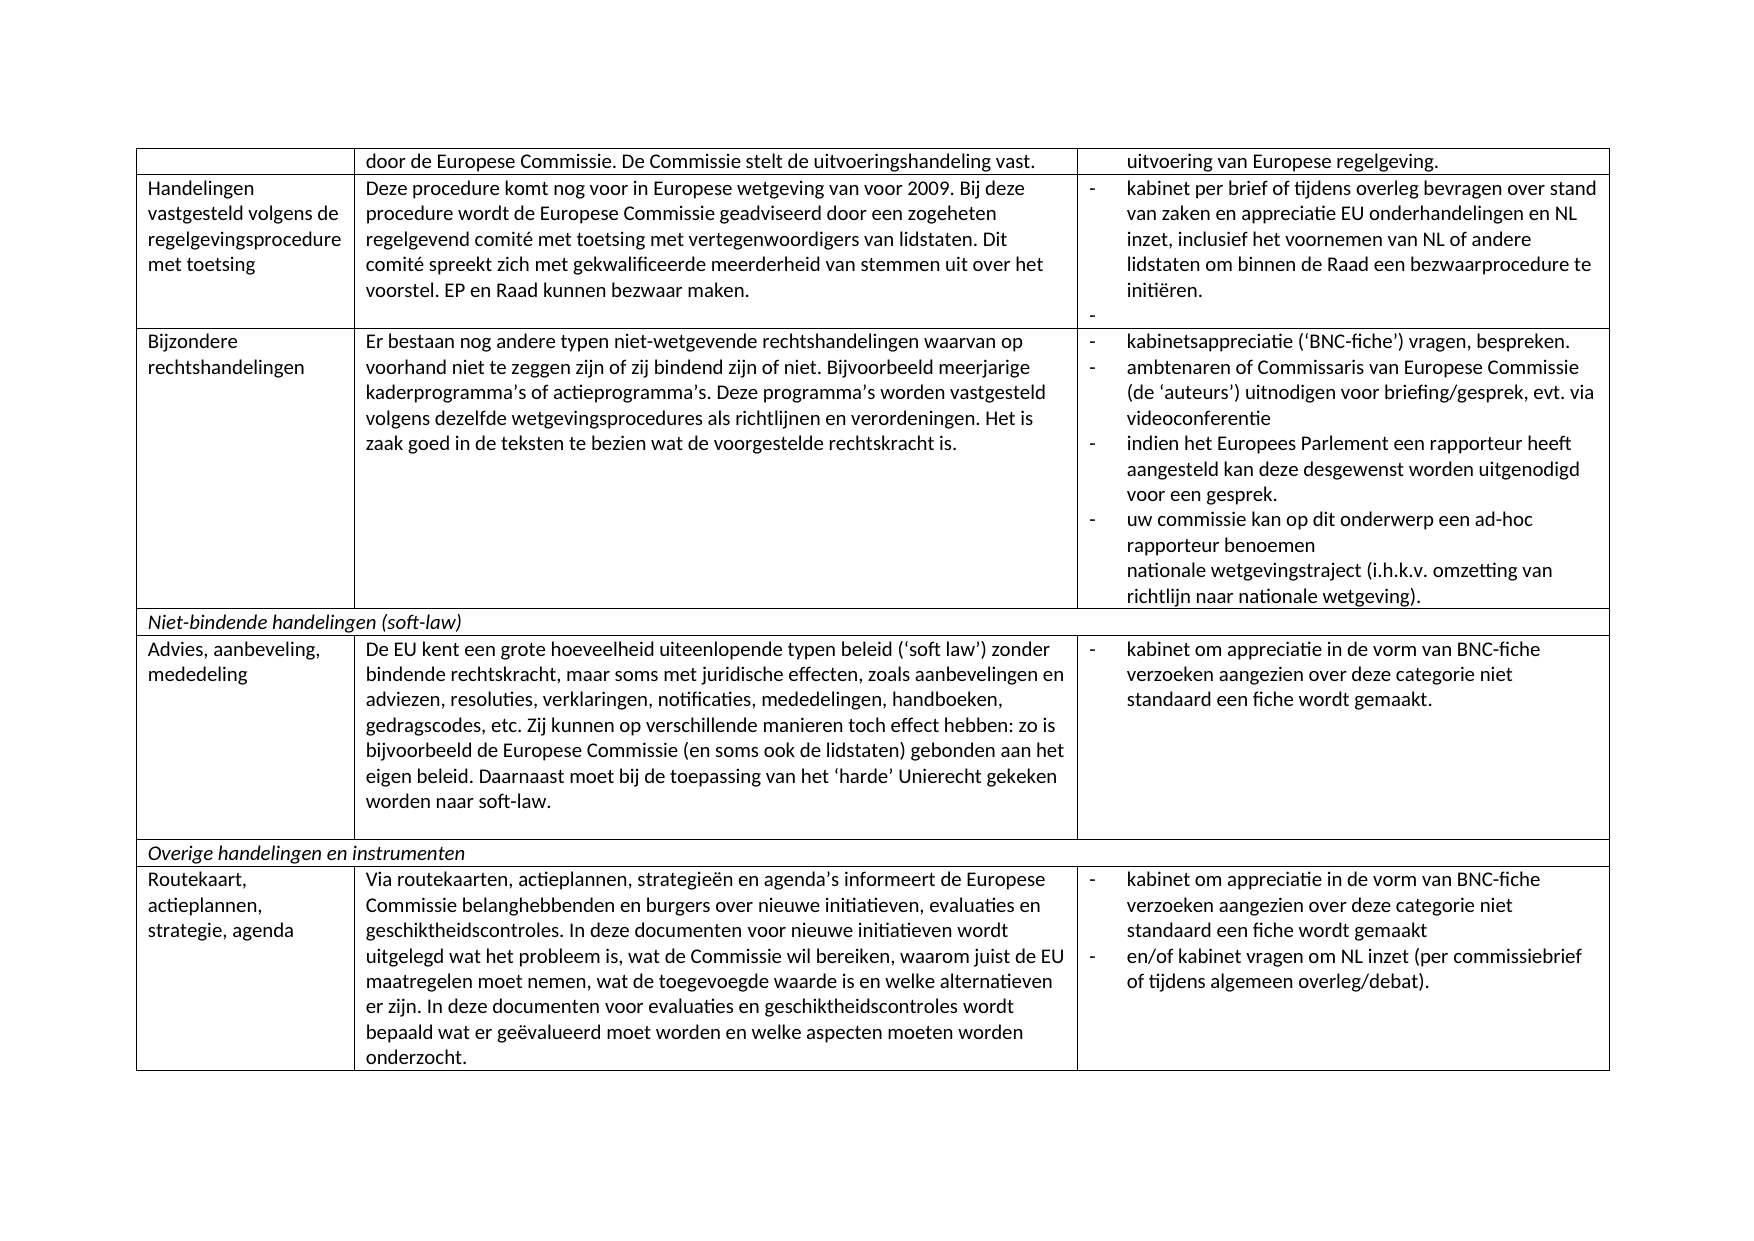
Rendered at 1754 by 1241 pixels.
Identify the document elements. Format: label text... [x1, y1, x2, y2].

table_cell Via routekaarten, actieplannen, strategieën en agenda’s informeert de Europese Commissie belanghebbenden en burgers over nieuwe initiatieven, evaluaties en geschiktheidscontroles. In deze documenten voor nieuwe initiatieven wordt uitgelegd wat het probleem is, wat de Commissie wil bereiken, waarom juist de EU maatregelen moet nemen, wat de toegevoegde waarde is en welke alternatieven er zijn. In deze documenten voor evaluaties en geschiktheidscontroles wordt bepaald wat er geëvalueerd moet worden en welke aspecten moeten worden onderzocht. [355, 867, 1077, 1070]
table_cell Niet-bindende handelingen (soft-law) [137, 609, 1609, 635]
table_cell Routekaart, actieplannen, strategie, agenda [137, 867, 354, 1070]
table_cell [1078, 149, 1609, 174]
table_cell kabinet om appreciatie in de vorm van BNC-fiche verzoeken aangezien over deze categorie niet standaard een fiche wordt gemaakt. [1078, 636, 1609, 839]
table_cell Bijzondere rechtshandelingen [137, 329, 354, 608]
table_cell Deze procedure komt nog voor in Europese wetgeving van voor 2009. Bij deze procedure wordt de Europese Commissie geadviseerd door een zogeheten regelgevend comité met toetsing met vertegenwoordigers van lidstaten. Dit comité spreekt zich met gekwalificeerde meerderheid van stemmen uit over het voorstel. EP en Raad kunnen bezwaar maken. [355, 175, 1077, 328]
table_cell De EU kent een grote hoeveelheid uiteenlopende typen beleid (‘soft law’) zonder bindende rechtskracht, maar soms met juridische effecten, zoals aanbevelingen en adviezen, resoluties, verklaringen, notificaties, mededelingen, handboeken, gedragscodes, etc. Zij kunnen op verschillende manieren toch effect hebben: zo is bijvoorbeeld de Europese Commissie (en soms ook de lidstaten) gebonden aan het eigen beleid. Daarnaast moet bij de toepassing van het ‘harde’ Unierecht gekeken worden naar soft-law. [355, 636, 1077, 839]
table_cell Overige handelingen en instrumenten [137, 840, 1609, 866]
table_cell kabinet per brief of tijdens overleg bevragen over stand van zaken en appreciatie EU onderhandelingen en NL inzet, inclusief het voornemen van NL of andere lidstaten om binnen de Raad een bezwaarprocedure te initiëren. [1078, 175, 1609, 328]
table_cell Er bestaan nog andere typen niet-wetgevende rechtshandelingen waarvan op voorhand niet te zeggen zijn of zij bindend zijn of niet. Bijvoorbeeld meerjarige kaderprogramma’s of actieprogramma’s. Deze programma’s worden vastgesteld volgens dezelfde wetgevingsprocedures als richtlijnen en verordeningen. Het is zaak goed in de teksten te bezien wat de voorgestelde rechtskracht is. [355, 329, 1077, 608]
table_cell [355, 149, 1077, 174]
table_cell Advies, aanbeveling, mededeling [137, 636, 354, 839]
table_cell Handelingen vastgesteld volgens de regelgevingsprocedure met toetsing [137, 175, 354, 328]
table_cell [137, 149, 354, 174]
table_cell kabinet om appreciatie in de vorm van BNC-fiche verzoeken aangezien over deze categorie niet standaard een fiche wordt gemaakt en/of kabinet vragen om NL inzet (per commissiebrief of tijdens algemeen overleg/debat). [1078, 867, 1609, 1070]
table_cell kabinetsappreciatie (‘BNC-fiche’) vragen, bespreken. ambtenaren of Commissaris van Europese Commissie (de ‘auteurs’) uitnodigen voor briefing/gesprek, evt. via videoconferentie indien het Europees Parlement een rapporteur heeft aangesteld kan deze desgewenst worden uitgenodigd voor een gesprek. uw commissie kan op dit onderwerp een ad-hoc rapporteur benoemen nationale wetgevingstraject (i.h.k.v. omzetting van richtlijn naar nationale wetgeving). [1078, 329, 1609, 608]
